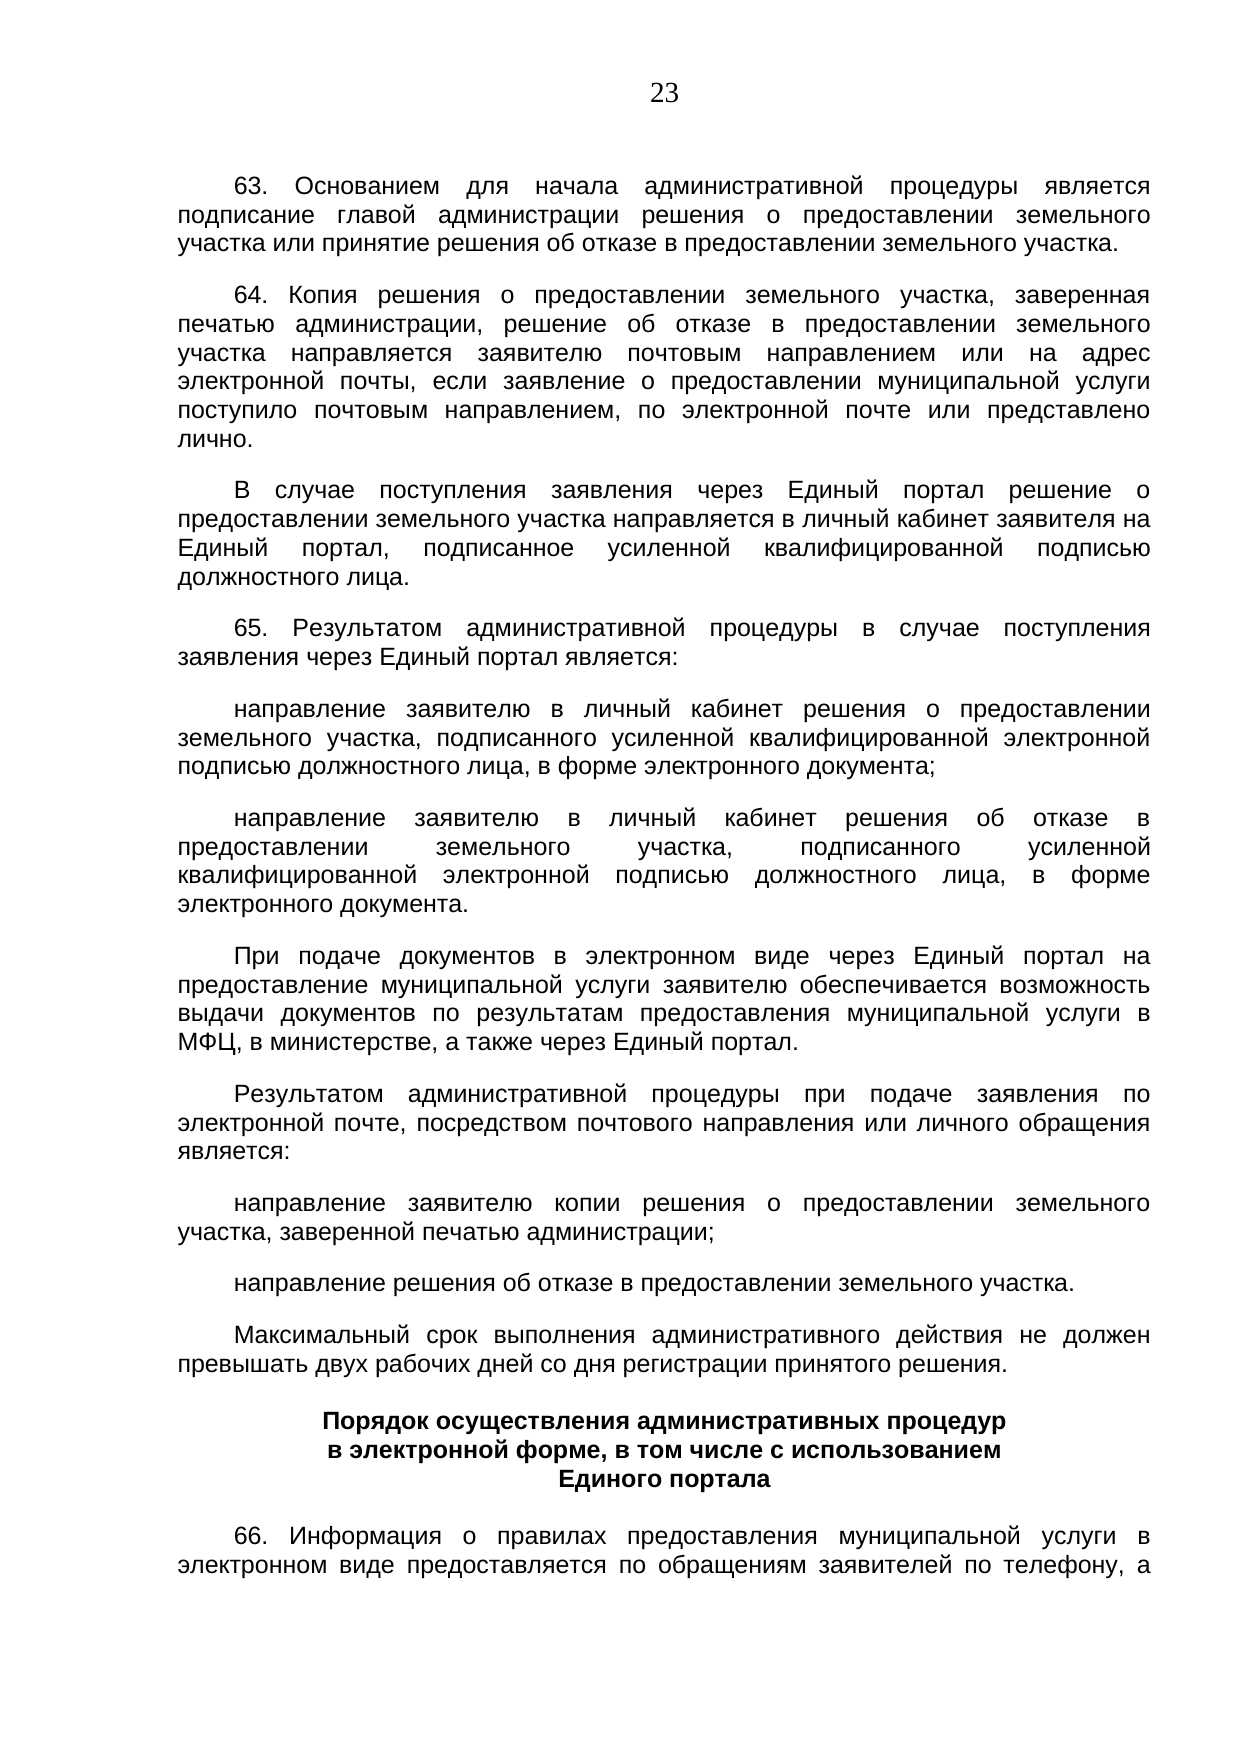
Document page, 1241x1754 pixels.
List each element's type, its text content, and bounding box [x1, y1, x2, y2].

text направление решения об отказе в предоставлении земельного участка. [177, 1268, 1152, 1297]
title в электронной форме, в том числе с использованием [177, 1435, 1152, 1464]
text 65. Результатом административной процедуры в случае поступления заявления через Единый портал является: [177, 613, 1152, 671]
title Единого портала [177, 1464, 1152, 1492]
text При подаче документов в электронном виде через Единый портал на предоставление муниципальной услуги заявителю обеспечивается возможность выдачи документов по результатам предоставления муниципальной услуги в МФЦ, в министерстве, а также через Единый портал. [177, 941, 1152, 1056]
text 63. Основанием для начала административной процедуры является подписание главой администрации решения о предоставлении земельного участка или принятие решения об отказе в предоставлении земельного участка. [177, 171, 1152, 257]
text Результатом административной процедуры при подаче заявления по электронной почте, посредством почтового направления или личного обращения является: [177, 1079, 1152, 1165]
title Порядок осуществления административных процедур [177, 1406, 1152, 1435]
text 64. Копия решения о предоставлении земельного участка, заверенная печатью администрации, решение об отказе в предоставлении земельного участка направляется заявителю почтовым направлением или на адрес электронной почты, если заявление о предоставлении муниципальной услуги поступило почтовым направлением, по электронной почте или представлено лично. [177, 280, 1152, 452]
text направление заявителю в личный кабинет решения о предоставлении земельного участка, подписанного усиленной квалифицированной электронной подписью должностного лица, в форме электронного документа; [177, 694, 1152, 780]
text направление заявителю в личный кабинет решения об отказе в предоставлении земельного участка, подписанного усиленной квалифицированной электронной подписью должностного лица, в форме электронного документа. [177, 803, 1152, 918]
text В случае поступления заявления через Единый портал решение о предоставлении земельного участка направляется в личный кабинет заявителя на Единый портал, подписанное усиленной квалифицированной подписью должностного лица. [177, 475, 1152, 590]
text направление заявителю копии решения о предоставлении земельного участка, заверенной печатью администрации; [177, 1188, 1152, 1245]
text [177, 1521, 1152, 1579]
text Максимальный срок выполнения административного действия не должен превышать двух рабочих дней со дня регистрации принятого решения. [177, 1320, 1152, 1377]
